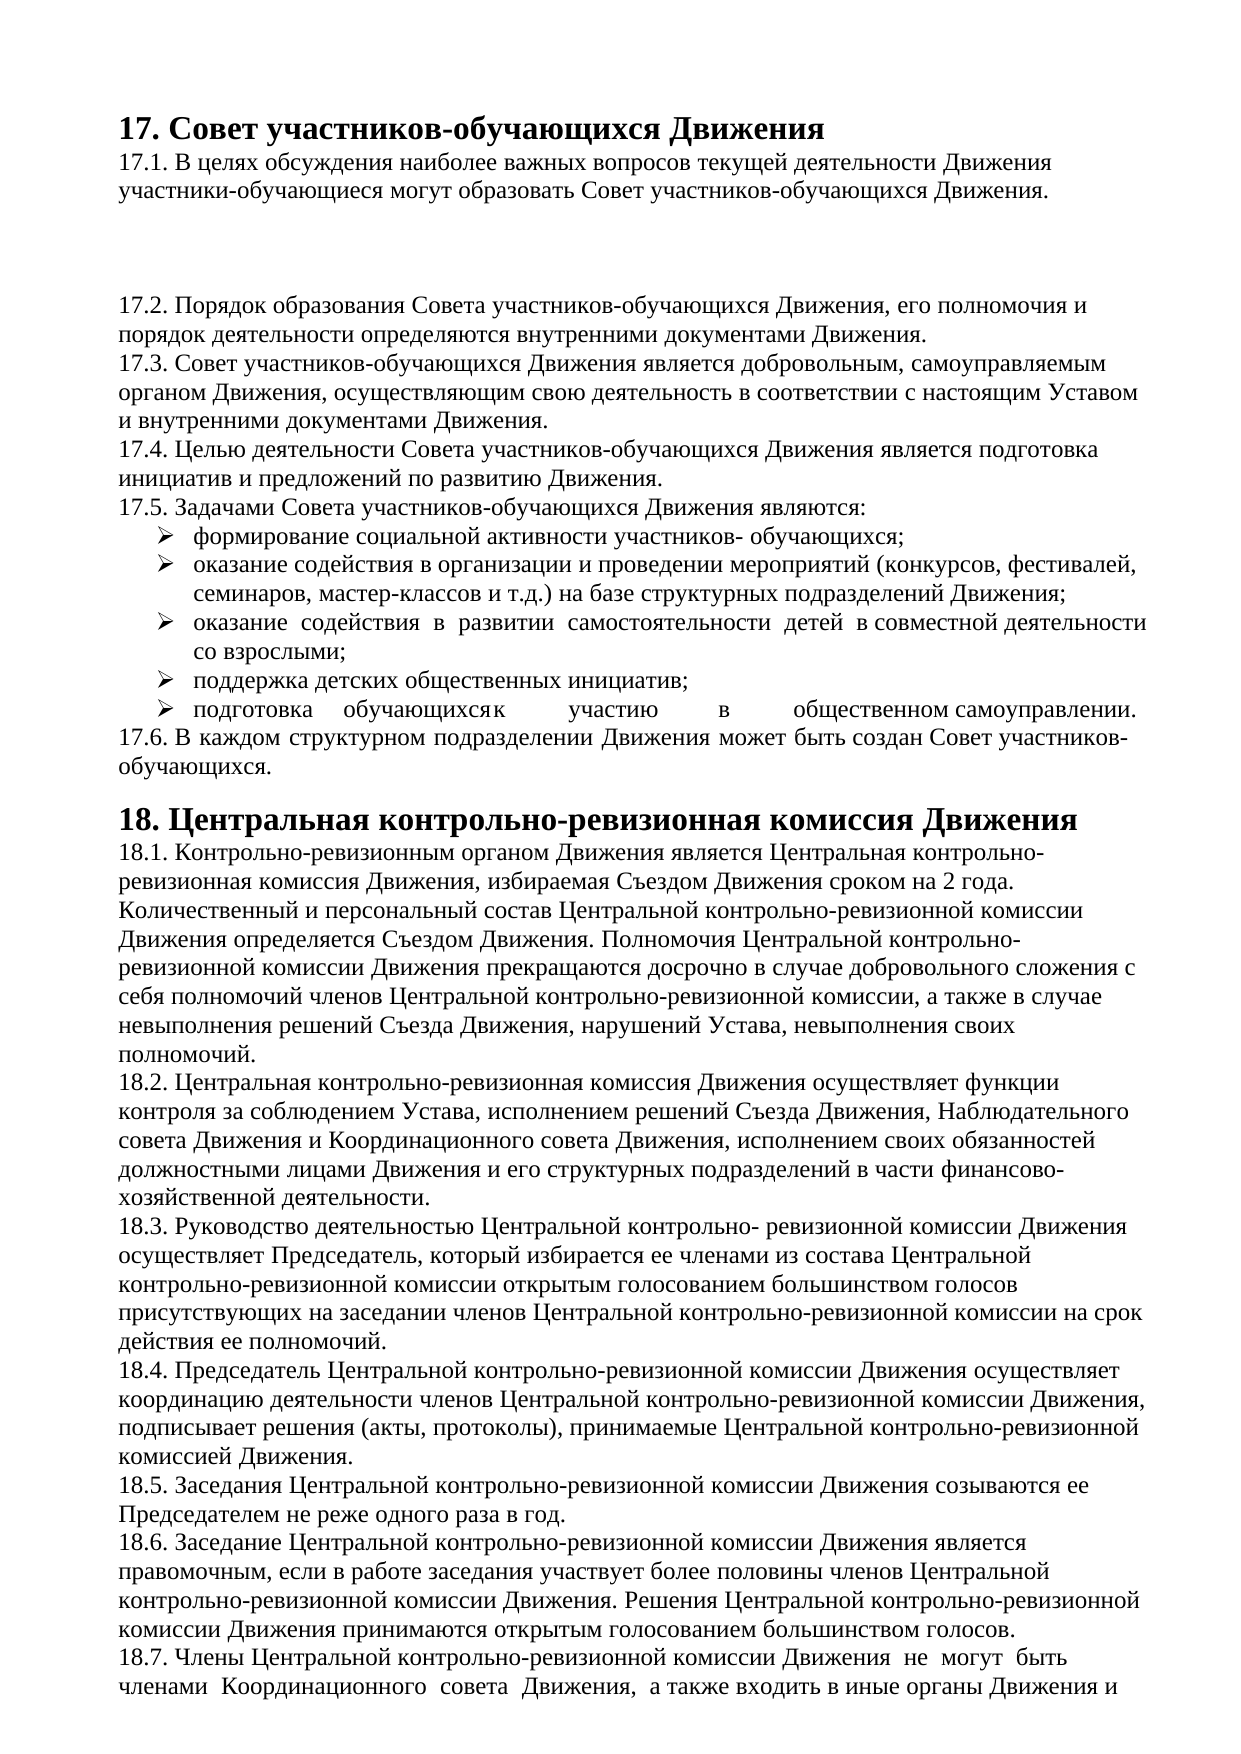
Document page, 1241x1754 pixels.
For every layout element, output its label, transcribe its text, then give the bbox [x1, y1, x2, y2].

text 17.1. В целях обсуждения наиболее важных вопросов текущей деятельности Движения участники-обучающиеся могут образовать Совет участников-обучающихся Движения. [118, 147, 1152, 204]
text 18.6. Заседание Центральной контрольно-ревизионной комиссии Движения является правомочным, если в работе заседания участвует более половины членов Центральной контрольно-ревизионной комиссии Движения. Решения Центральной контрольно-ревизионной комиссии Движения принимаются открытым голосованием большинством голосов. [118, 1527, 1152, 1642]
text 18.5. Заседания Центральной контрольно-ревизионной комиссии Движения созываются ее Председателем не реже одного раза в год. [118, 1470, 1152, 1527]
text 18.1. Контрольно-ревизионным органом Движения является Центральная контрольно-ревизионная комиссия Движения, избираемая Съездом Движения сроком на 2 года. Количественный и персональный состав Центральной контрольно-ревизионной комиссии Движения определяется Съездом Движения. Полномочия Центральной контрольно-ревизионной комиссии Движения прекращаются досрочно в случае добровольного сложения с себя полномочий членов Центральной контрольно-ревизионной комиссии, а также в случае невыполнения решений Съезда Движения, нарушений Устава, невыполнения своих полномочий. [118, 837, 1152, 1067]
text 18.4. Председатель Центральной контрольно-ревизионной комиссии Движения осуществляет координацию деятельности членов Центральной контрольно-ревизионной комиссии Движения, подписывает решения (акты, протоколы), принимаемые Центральной контрольно-ревизионной комиссией Движения. [118, 1355, 1152, 1470]
text 17.4. Целью деятельности Совета участников-обучающихся Движения является подготовка инициатив и предложений по развитию Движения. [118, 434, 1152, 492]
list оказание содействия в организации и проведении мероприятий (конкурсов, фестивалей, семинаров, мастер-классов и т.д.) на базе структурных подразделений Движения; [156, 549, 1152, 607]
text 17.3. Совет участников-обучающихся Движения является добровольным, самоуправляемым органом Движения, осуществляющим свою деятельность в соответствии с настоящим Уставом и внутренними документами Движения. [118, 348, 1153, 434]
list формирование социальной активности участников- обучающихся; [156, 521, 1152, 549]
text 17. Совет участников-обучающихся Движения [118, 108, 1163, 147]
text 17.5. Задачами Совета участников-обучающихся Движения являются: [118, 492, 1163, 521]
text 18. Центральная контрольно-ревизионная комиссия Движения [118, 799, 1152, 837]
list оказание содействия в развитии самостоятельности детей в совместной деятельности со взрослыми; [156, 607, 1152, 665]
text 17.2. Порядок образования Совета участников-обучающихся Движения, его полномочия и порядок деятельности определяются внутренними документами Движения. [118, 291, 1152, 348]
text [118, 1642, 1152, 1700]
text 18.2. Центральная контрольно-ревизионная комиссия Движения осуществляет функции контроля за соблюдением Устава, исполнением решений Съезда Движения, Наблюдательного совета Движения и Координационного совета Движения, исполнением своих обязанностей должностными лицами Движения и его структурных подразделений в части финансово-хозяйственной деятельности. [118, 1067, 1152, 1211]
list поддержка детских общественных инициатив; [156, 665, 1152, 693]
text 17.6. В каждом структурном подразделении Движения может быть создан Совет участников-обучающихся. [118, 722, 1152, 780]
list подготовка обучающихся к участию в общественном самоуправлении. [156, 694, 1152, 722]
text 18.3. Руководство деятельностью Центральной контрольно- ревизионной комиссии Движения осуществляет Председатель, который избирается ее членами из состава Центральной контрольно-ревизионной комиссии открытым голосованием большинством голосов присутствующих на заседании членов Центральной контрольно-ревизионной комиссии на срок действия ее полномочий. [118, 1211, 1152, 1355]
